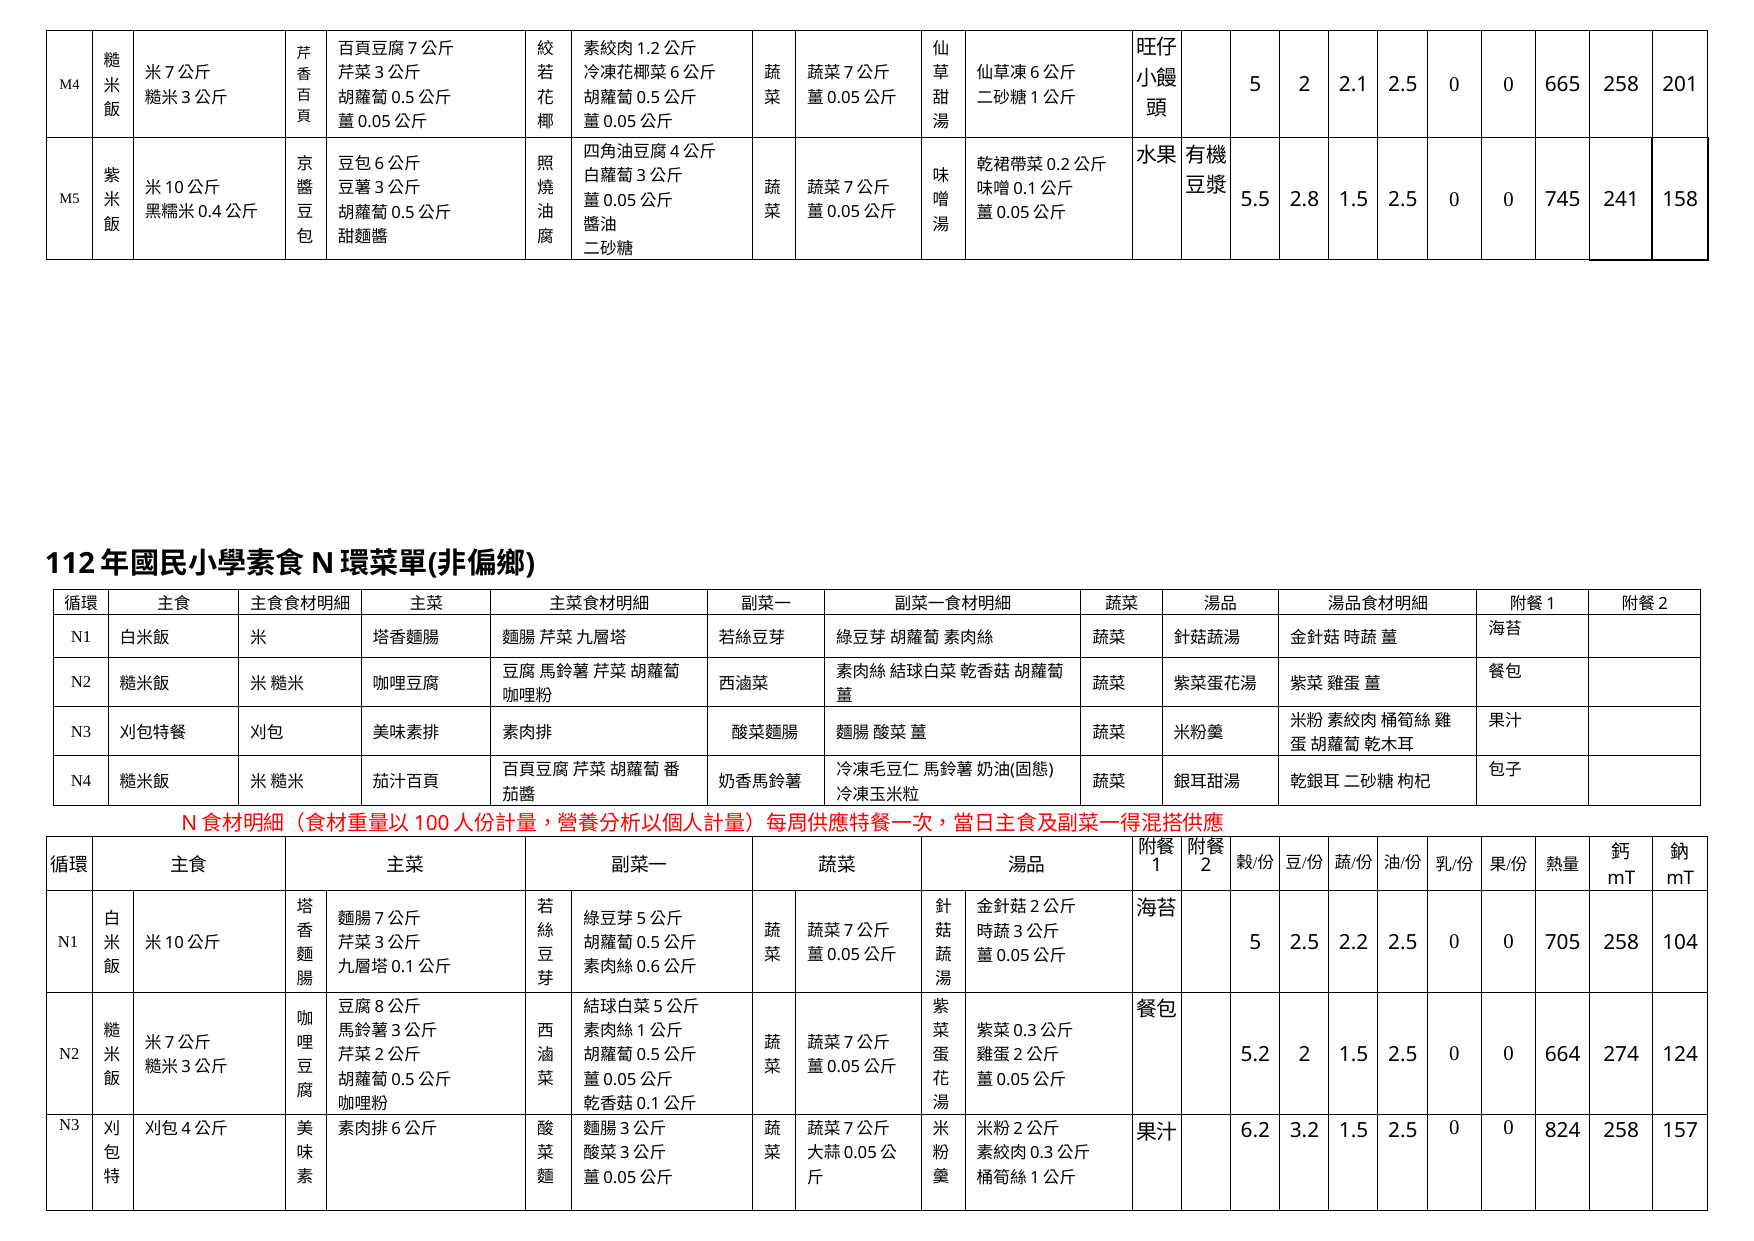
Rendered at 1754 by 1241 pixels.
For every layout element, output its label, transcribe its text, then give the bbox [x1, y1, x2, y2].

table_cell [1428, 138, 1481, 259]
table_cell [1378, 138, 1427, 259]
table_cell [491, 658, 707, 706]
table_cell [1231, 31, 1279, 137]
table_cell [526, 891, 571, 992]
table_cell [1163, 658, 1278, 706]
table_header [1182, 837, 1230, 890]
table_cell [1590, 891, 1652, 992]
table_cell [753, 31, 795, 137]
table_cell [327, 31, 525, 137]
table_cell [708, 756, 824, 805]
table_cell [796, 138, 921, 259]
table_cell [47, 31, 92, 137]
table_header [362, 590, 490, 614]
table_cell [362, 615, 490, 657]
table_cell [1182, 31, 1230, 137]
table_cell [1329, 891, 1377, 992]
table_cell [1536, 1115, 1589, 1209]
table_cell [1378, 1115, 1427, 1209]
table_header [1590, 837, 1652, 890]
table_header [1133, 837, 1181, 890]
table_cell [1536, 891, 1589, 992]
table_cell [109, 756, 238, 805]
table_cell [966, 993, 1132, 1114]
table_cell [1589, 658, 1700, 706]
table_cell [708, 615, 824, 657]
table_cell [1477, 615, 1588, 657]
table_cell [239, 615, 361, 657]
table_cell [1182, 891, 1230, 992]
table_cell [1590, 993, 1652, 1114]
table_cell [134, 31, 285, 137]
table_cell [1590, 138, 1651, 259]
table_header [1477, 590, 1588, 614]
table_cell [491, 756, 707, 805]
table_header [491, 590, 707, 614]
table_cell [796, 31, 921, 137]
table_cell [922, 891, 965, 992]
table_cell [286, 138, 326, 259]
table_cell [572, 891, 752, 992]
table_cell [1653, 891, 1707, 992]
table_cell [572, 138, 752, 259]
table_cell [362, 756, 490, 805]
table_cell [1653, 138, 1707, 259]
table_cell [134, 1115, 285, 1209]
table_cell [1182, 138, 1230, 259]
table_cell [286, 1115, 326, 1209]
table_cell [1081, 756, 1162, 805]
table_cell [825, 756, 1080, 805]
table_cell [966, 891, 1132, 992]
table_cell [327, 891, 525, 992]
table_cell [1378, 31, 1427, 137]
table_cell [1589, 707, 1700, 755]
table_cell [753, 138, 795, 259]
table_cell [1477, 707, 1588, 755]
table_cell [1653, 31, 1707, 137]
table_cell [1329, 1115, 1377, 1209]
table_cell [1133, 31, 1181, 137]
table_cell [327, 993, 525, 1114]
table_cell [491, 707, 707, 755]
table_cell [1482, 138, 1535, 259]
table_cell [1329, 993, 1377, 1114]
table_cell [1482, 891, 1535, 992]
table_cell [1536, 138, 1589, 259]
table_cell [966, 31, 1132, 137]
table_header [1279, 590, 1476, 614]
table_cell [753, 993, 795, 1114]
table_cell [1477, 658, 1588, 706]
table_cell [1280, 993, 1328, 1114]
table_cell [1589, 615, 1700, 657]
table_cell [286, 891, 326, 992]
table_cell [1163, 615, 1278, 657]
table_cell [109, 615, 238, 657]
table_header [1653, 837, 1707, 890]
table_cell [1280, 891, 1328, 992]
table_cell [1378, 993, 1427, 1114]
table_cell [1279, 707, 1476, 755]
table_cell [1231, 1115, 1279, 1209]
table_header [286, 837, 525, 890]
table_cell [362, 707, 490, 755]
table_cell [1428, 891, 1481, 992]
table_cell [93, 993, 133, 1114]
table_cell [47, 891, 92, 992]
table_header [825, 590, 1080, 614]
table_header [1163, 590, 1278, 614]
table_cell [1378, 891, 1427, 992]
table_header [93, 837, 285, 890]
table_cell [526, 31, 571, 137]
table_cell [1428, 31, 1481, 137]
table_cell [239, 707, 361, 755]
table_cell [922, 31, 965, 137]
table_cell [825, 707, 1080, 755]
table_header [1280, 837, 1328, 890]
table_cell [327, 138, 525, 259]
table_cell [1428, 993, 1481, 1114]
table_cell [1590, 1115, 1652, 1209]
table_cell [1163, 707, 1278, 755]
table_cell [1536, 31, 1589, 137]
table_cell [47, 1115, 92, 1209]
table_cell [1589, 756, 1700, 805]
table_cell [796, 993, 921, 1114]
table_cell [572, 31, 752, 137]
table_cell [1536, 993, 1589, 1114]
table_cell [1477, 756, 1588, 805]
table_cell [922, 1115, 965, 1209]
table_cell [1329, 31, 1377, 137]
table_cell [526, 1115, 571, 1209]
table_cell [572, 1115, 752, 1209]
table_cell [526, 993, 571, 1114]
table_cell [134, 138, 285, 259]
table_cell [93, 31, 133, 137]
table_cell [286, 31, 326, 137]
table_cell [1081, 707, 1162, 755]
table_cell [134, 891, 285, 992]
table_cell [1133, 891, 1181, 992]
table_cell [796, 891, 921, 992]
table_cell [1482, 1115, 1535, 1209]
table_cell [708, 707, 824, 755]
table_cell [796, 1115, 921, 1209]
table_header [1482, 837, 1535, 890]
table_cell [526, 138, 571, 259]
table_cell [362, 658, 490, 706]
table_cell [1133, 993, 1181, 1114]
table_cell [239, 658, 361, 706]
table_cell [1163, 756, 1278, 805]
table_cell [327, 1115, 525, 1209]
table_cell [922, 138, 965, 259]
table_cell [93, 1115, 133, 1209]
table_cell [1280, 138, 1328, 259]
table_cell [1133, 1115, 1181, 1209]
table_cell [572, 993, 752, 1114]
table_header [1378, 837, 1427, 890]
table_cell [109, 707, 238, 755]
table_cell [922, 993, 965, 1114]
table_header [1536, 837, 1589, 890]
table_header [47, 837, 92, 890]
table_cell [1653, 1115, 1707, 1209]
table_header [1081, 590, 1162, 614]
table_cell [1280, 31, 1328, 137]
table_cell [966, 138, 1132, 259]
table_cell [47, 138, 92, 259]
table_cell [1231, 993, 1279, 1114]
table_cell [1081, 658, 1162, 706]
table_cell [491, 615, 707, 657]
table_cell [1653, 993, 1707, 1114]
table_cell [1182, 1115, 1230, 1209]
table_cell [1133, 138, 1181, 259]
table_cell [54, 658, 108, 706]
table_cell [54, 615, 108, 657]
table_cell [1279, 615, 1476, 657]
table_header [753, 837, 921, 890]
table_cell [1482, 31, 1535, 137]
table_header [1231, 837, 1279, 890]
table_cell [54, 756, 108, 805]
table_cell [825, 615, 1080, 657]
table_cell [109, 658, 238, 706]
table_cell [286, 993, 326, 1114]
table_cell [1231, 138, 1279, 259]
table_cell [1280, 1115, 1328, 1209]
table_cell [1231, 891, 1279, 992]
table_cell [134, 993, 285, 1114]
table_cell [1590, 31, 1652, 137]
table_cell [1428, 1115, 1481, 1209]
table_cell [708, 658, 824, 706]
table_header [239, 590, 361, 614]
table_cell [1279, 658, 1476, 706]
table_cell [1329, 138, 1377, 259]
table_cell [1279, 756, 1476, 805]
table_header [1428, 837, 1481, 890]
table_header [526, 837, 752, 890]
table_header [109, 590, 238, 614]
text N食材明細（食材重量以100人份計量，營養分析以個人計量）每周供應特餐一次，當日主食及副菜一得混搭供應 [35, 806, 1724, 836]
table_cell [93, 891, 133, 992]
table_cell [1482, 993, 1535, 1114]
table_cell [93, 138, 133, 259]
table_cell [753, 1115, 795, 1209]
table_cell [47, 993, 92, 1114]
text 112年國民小學素食N環菜單(非偏鄉) [29, 540, 1724, 582]
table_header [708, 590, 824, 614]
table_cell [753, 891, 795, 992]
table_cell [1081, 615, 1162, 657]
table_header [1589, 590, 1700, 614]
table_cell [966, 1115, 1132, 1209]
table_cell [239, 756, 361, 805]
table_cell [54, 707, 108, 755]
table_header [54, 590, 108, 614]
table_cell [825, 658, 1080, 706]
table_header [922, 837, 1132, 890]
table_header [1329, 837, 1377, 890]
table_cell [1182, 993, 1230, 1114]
